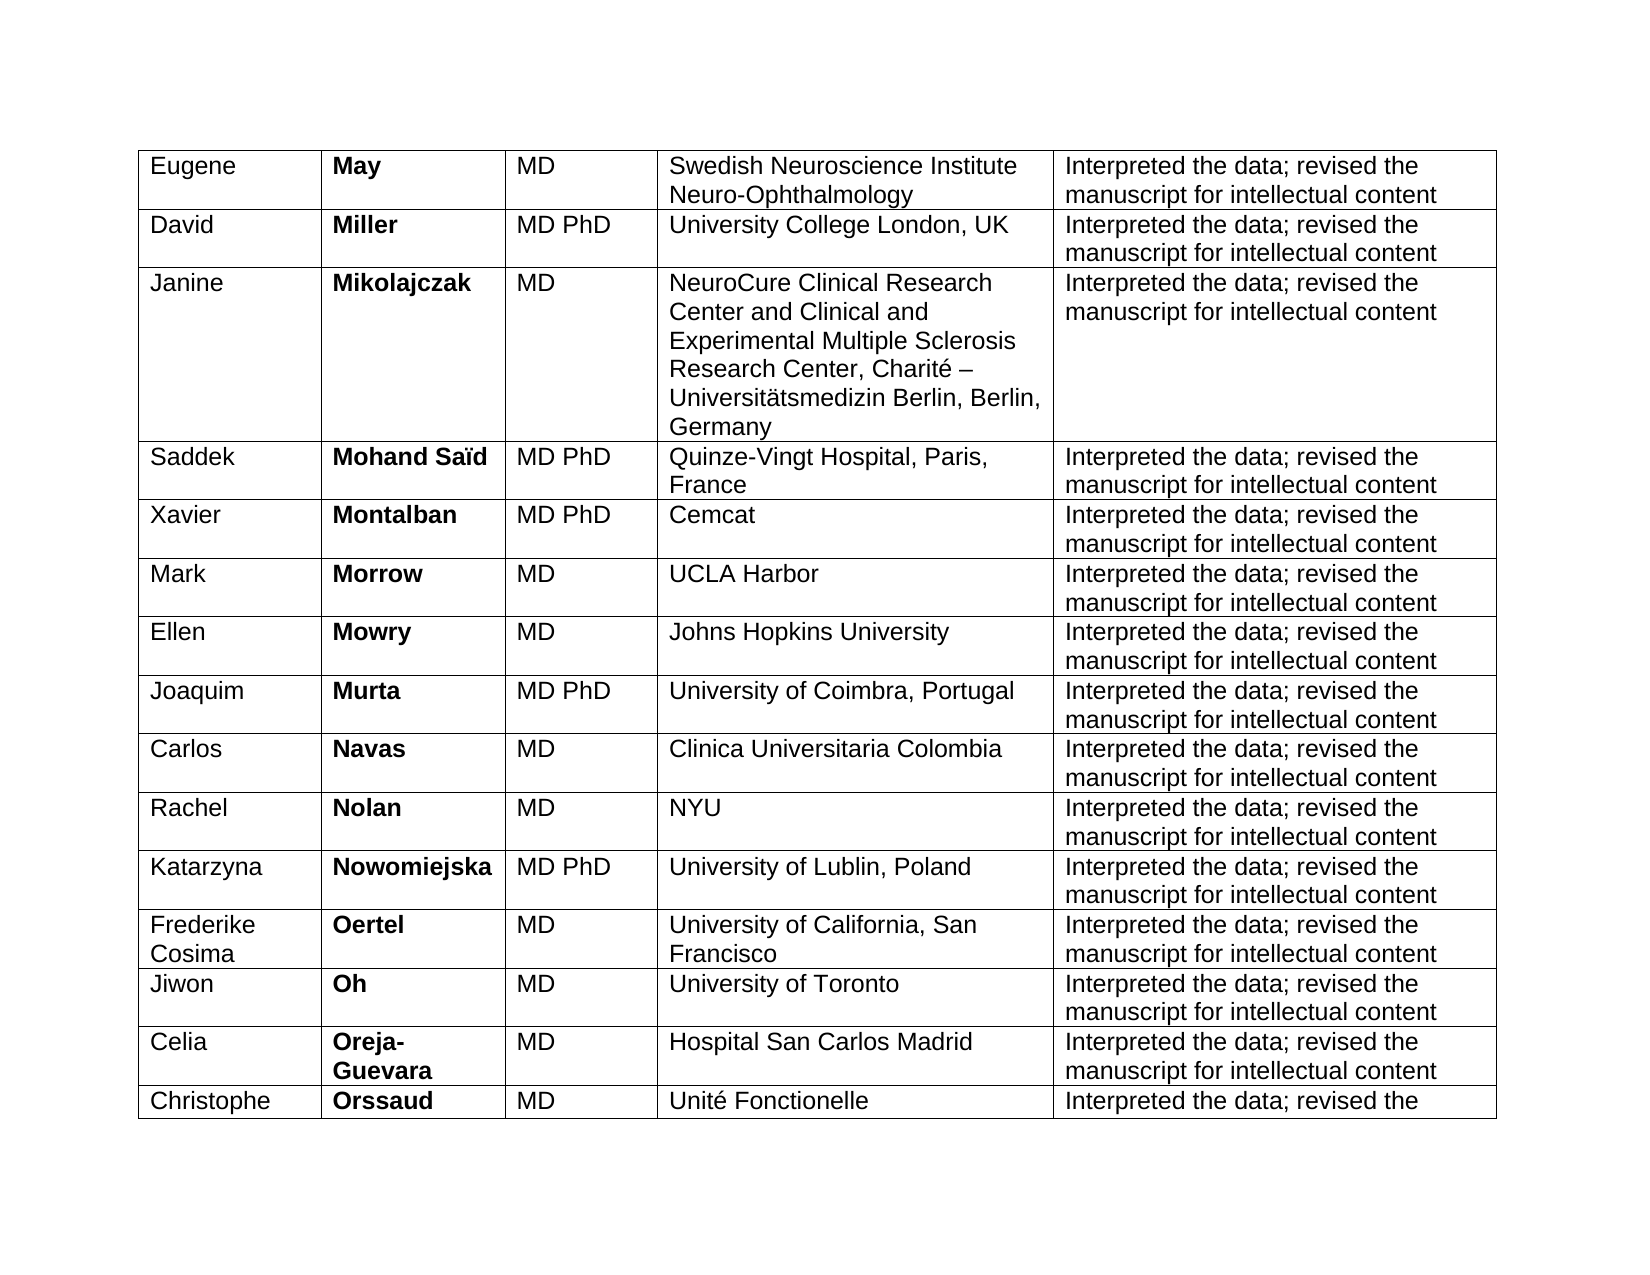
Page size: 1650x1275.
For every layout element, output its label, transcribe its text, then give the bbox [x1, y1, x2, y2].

table_cell University College London, UK [658, 210, 1053, 267]
table_cell Nowomiejska [322, 851, 505, 909]
table_cell Orssaud [322, 1086, 505, 1117]
table_cell University of Toronto [658, 969, 1053, 1026]
table_cell Clinica Universitaria Colombia [658, 734, 1053, 792]
table_cell Navas [322, 734, 505, 792]
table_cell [1054, 151, 1496, 208]
table_cell MD PhD [506, 676, 657, 733]
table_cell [658, 1086, 1053, 1117]
table_cell NeuroCure Clinical Research Center and Clinical and Experimental Multiple Sclerosis Research Center, Charité – Universitätsmedizin Berlin, Berlin, Germany [658, 268, 1053, 441]
table_cell University of Lublin, Poland [658, 851, 1053, 909]
table_cell Celia [139, 1027, 321, 1084]
table_cell NYU [658, 793, 1053, 850]
table_cell MD [506, 969, 657, 1026]
table_cell Ellen [139, 617, 321, 675]
table_cell University of Coimbra, Portugal [658, 676, 1053, 733]
table_cell Saddek [139, 442, 321, 499]
table_cell University of California, San Francisco [658, 910, 1053, 967]
table_cell MD PhD [506, 442, 657, 499]
table_cell Johns Hopkins University [658, 617, 1053, 675]
table_cell MD [506, 734, 657, 792]
table_cell Carlos [139, 734, 321, 792]
table_cell Interpreted the data; revised the manuscript for intellectual content [1054, 500, 1496, 558]
table_cell Katarzyna [139, 851, 321, 909]
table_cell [1054, 1086, 1496, 1117]
table_cell Christophe [139, 1086, 321, 1117]
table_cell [1054, 210, 1496, 267]
table_cell Mark [139, 559, 321, 616]
table_cell Interpreted the data; revised the manuscript for intellectual content [1054, 1027, 1496, 1084]
table_cell Quinze-Vingt Hospital, Paris, France [658, 442, 1053, 499]
table_cell Oertel [322, 910, 505, 967]
table_cell Mowry [322, 617, 505, 675]
table_cell Joaquim [139, 676, 321, 733]
table_cell Interpreted the data; revised the manuscript for intellectual content [1054, 268, 1496, 441]
table_cell Murta [322, 676, 505, 733]
table_cell MD [506, 151, 657, 208]
table_cell Mikolajczak [322, 268, 505, 441]
table_cell Rachel [139, 793, 321, 850]
table_cell MD [506, 910, 657, 967]
table_cell Jiwon [139, 969, 321, 1026]
table_cell MD [506, 1027, 657, 1084]
table_cell Interpreted the data; revised the manuscript for intellectual content [1054, 969, 1496, 1026]
table_cell MD [506, 617, 657, 675]
table_cell Mohand Saïd [322, 442, 505, 499]
table_cell Montalban [322, 500, 505, 558]
table_cell Interpreted the data; revised the manuscript for intellectual content [1054, 559, 1496, 616]
table_cell Interpreted the data; revised the manuscript for intellectual content [1054, 442, 1496, 499]
table_cell Interpreted the data; revised the manuscript for intellectual content [1054, 734, 1496, 792]
table_cell MD PhD [506, 851, 657, 909]
table_cell MD [506, 559, 657, 616]
table_cell Interpreted the data; revised the manuscript for intellectual content [1054, 793, 1496, 850]
table_cell Cemcat [658, 500, 1053, 558]
table_cell Janine [139, 268, 321, 441]
table_cell Swedish Neuroscience Institute Neuro-Ophthalmology [658, 151, 1053, 208]
table_cell Nolan [322, 793, 505, 850]
table_cell Eugene [139, 151, 321, 208]
table_cell Interpreted the data; revised the manuscript for intellectual content [1054, 617, 1496, 675]
table_cell May [322, 151, 505, 208]
table_cell UCLA Harbor [658, 559, 1053, 616]
table_cell David [139, 210, 321, 267]
table_cell Frederike Cosima [139, 910, 321, 967]
table_cell MD [506, 268, 657, 441]
table_cell Oreja-Guevara [322, 1027, 505, 1084]
table_cell Xavier [139, 500, 321, 558]
table_cell Hospital San Carlos Madrid [658, 1027, 1053, 1084]
table_cell MD PhD [506, 210, 657, 267]
table_cell Oh [322, 969, 505, 1026]
table_cell Morrow [322, 559, 505, 616]
table_cell Interpreted the data; revised the manuscript for intellectual content [1054, 851, 1496, 909]
table_cell Interpreted the data; revised the manuscript for intellectual content [1054, 910, 1496, 967]
table_cell Interpreted the data; revised the manuscript for intellectual content [1054, 676, 1496, 733]
table_cell Miller [322, 210, 505, 267]
table_cell MD [506, 1086, 657, 1117]
table_cell MD [506, 793, 657, 850]
table_cell MD PhD [506, 500, 657, 558]
